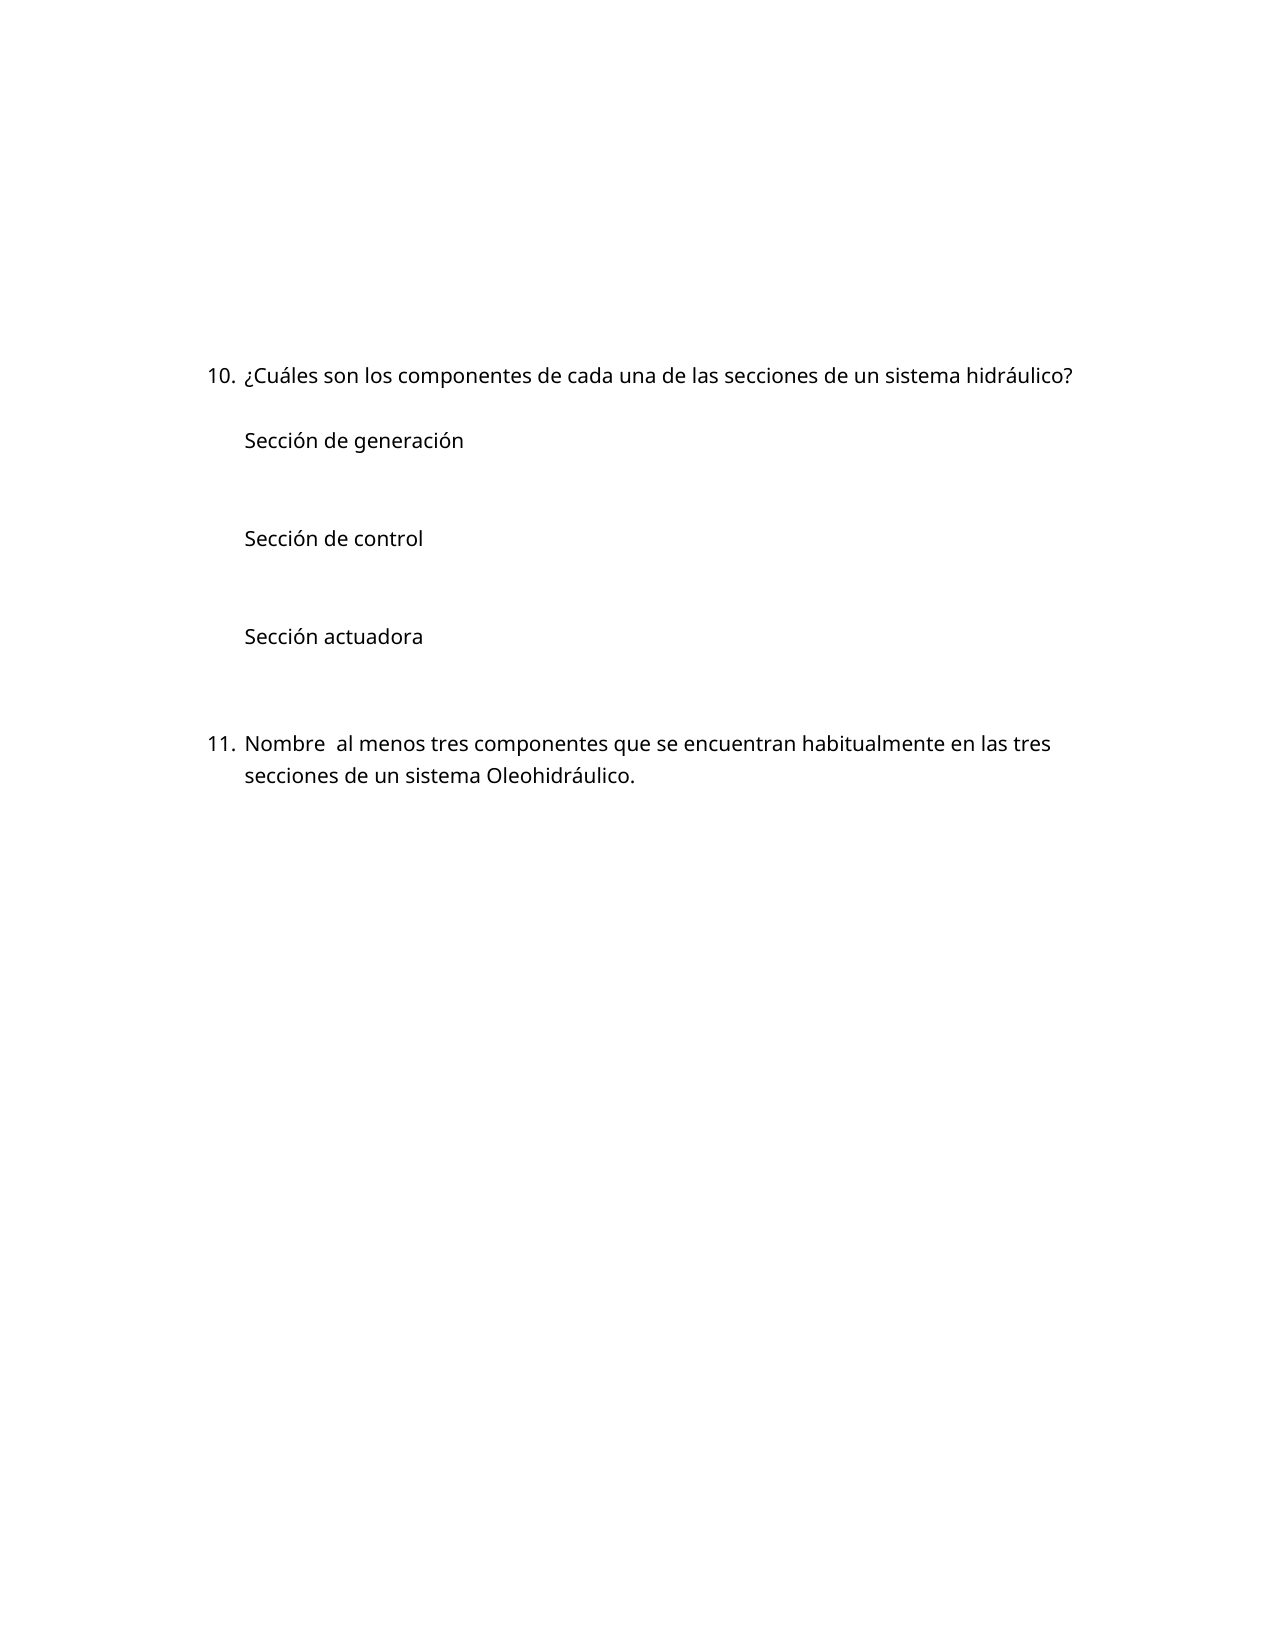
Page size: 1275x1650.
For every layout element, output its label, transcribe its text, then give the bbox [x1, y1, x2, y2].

list Sección de generación [244, 427, 1098, 455]
list Sección de control [244, 524, 1098, 553]
list ¿Cuáles son los componentes de cada una de las secciones de un sistema hidráulico? [207, 361, 1098, 390]
list Sección actuadora [244, 622, 1098, 651]
list Nombre al menos tres componentes que se encuentran habitualmente en las tres secciones de un sistema Oleohidráulico. [207, 729, 1098, 790]
